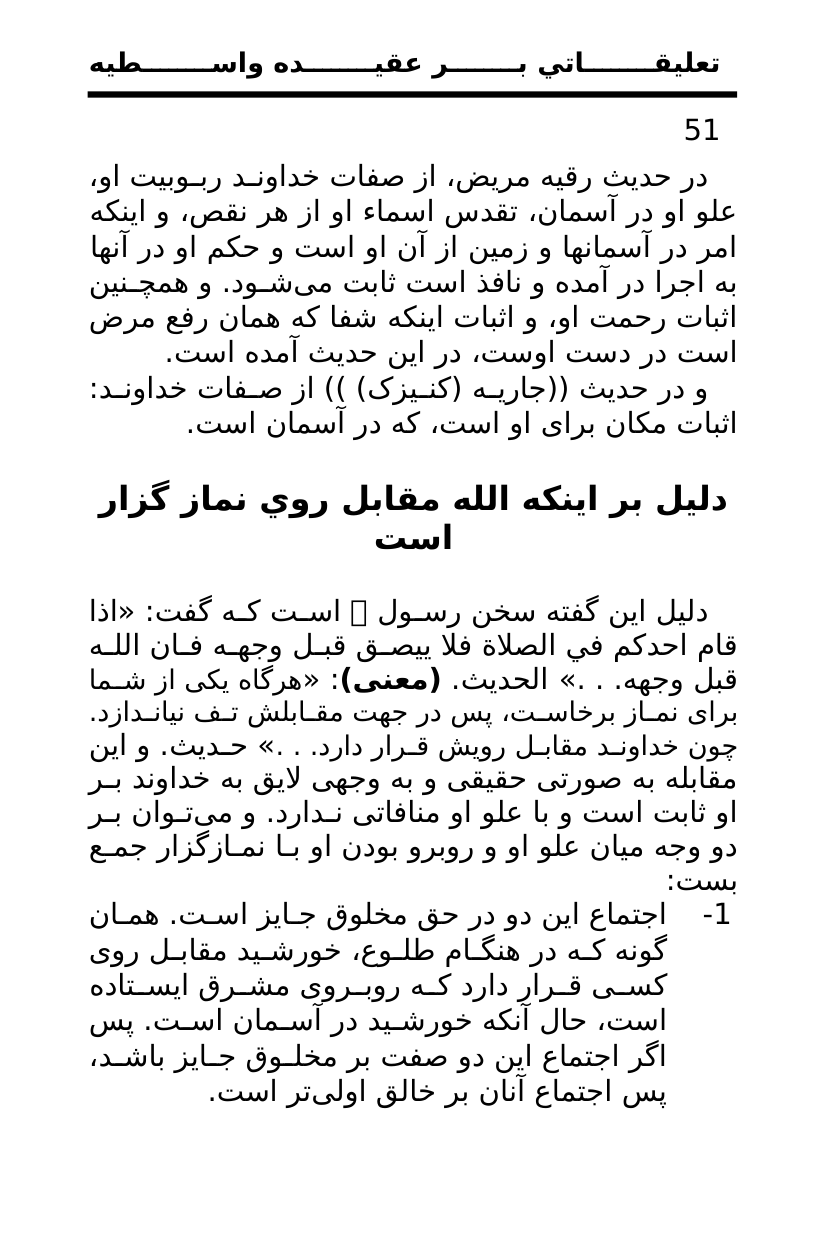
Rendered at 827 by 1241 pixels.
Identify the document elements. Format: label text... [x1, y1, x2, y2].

text دلیل این گفته سخن رسول است كه گفت: «اذا قام احدكم في الصلاة فلا ييصق قبل وجهه فان الله قبل وجهه. . .» الحديث. (معنی): «هرگاه یكی از شما برای نماز برخاست، پس در جهت مقابلش تف نیاندازد. چون خداوند مقابل رویش قرار دارد. . .» حدیث. و این مقابله به صورتی حقیقی و به وجهی لایق به خداوند بر او ثابت است و با علو او منافاتی ندارد. و می‌توان بر دو وجه میان علو او و روبرو بودن او با نمازگزار جمع بست: [89, 594, 738, 898]
text در حدیث رقیه مریض، از صفات خداوند ربوبیت او، علو او در آسمان، تقدس اسماء او از هر نقص، و اینكه امر در آسمانها و زمین از آن او است و حكم او در آنها به اجرا در آمده و نافذ است ثابت می‌شود. و همچنین اثبات رحمت او، و اثبات اینكه شفا كه همان رفع مرض است در دست اوست، در این حدیث آمده است. [89, 159, 738, 370]
list اجتماع این دو در حق مخلوق جایز است. همان گونه كه در هنگام طلوع، خورشید مقابل روی كسی قرار دارد كه روبروی مشرق ایستاده است، حال آنكه خورشید در آسمان است. پس اگر اجتماع این دو صفت بر مخلوق جایز باشد، پس اجتماع آنان بر خالق اولی‌تر است. [89, 898, 703, 1108]
text دليل بر اينكه الله مقابل روي نماز گزار است [89, 479, 738, 557]
text و در حدیث ((جاریه (كنیزک) )) از صفات خداوند: اثبات مكان برای او است، كه در آسمان است. [89, 371, 738, 440]
